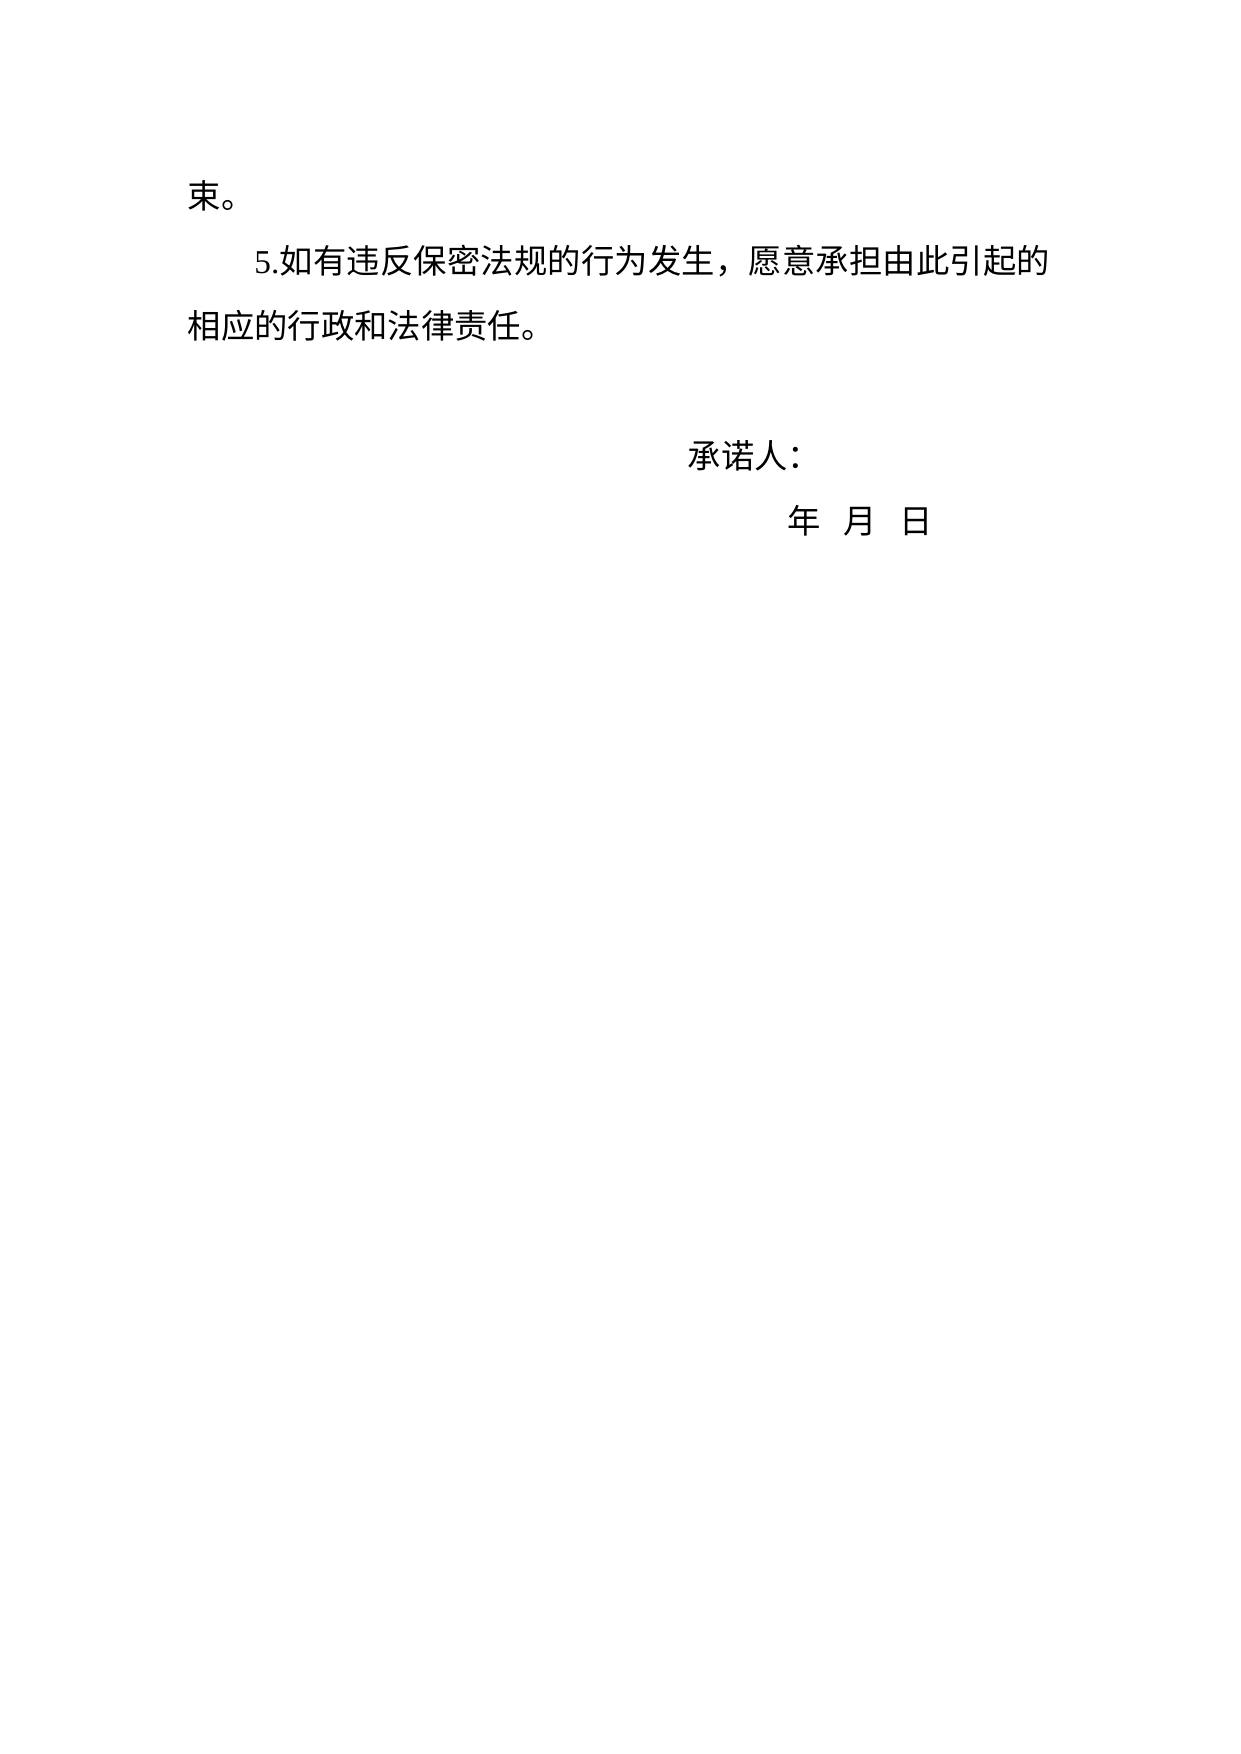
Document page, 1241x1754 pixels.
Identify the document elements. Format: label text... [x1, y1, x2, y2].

text 5.如有违反保密法规的行为发生，愿意承担由此引起的相应的行政和法律责任。 [187, 227, 1053, 357]
text 承诺人： [187, 422, 1053, 487]
text 年 月 日 [187, 487, 1053, 552]
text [187, 162, 1053, 227]
